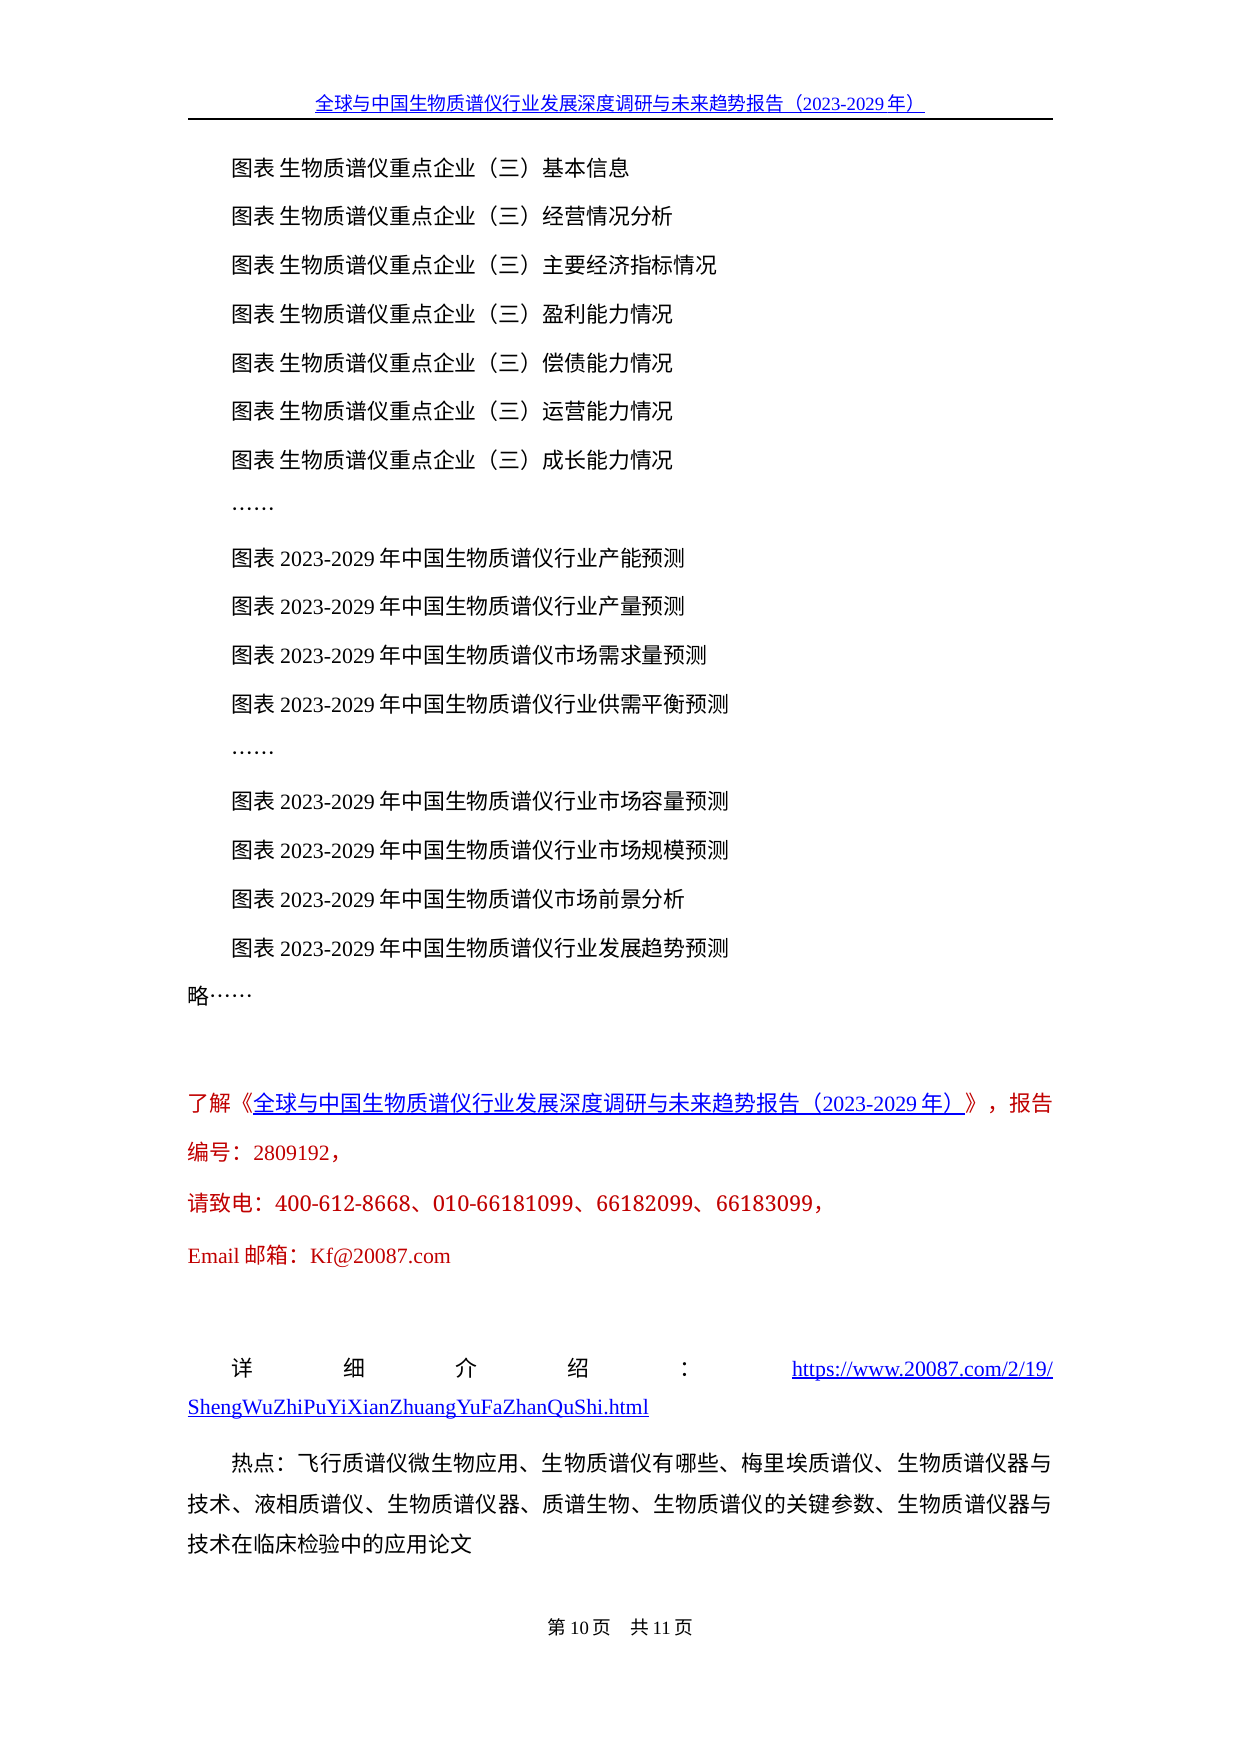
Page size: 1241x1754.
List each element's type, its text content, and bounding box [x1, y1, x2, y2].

text 请致电：400-612-8668、010-66181099、66182099、66183099， [187, 1186, 1053, 1218]
text 热点：飞行质谱仪微生物应用、生物质谱仪有哪些、梅里埃质谱仪、生物质谱仪器与技术、液相质谱仪、生物质谱仪器、质谱生物、生物质谱仪的关键参数、生物质谱仪器与技术在临床检验中的应用论文 [187, 1446, 1053, 1559]
text 详细介绍：https://www.20087.com/2/19/ShengWuZhiPuYiXianZhuangYuFaZhanQuShi.html [187, 1350, 1053, 1423]
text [187, 150, 1053, 1011]
text Email邮箱：Kf@20087.com [187, 1237, 1053, 1270]
text 了解《全球与中国生物质谱仪行业发展深度调研与未来趋势报告（2023-2029年）》，报告编号：2809192， [187, 1085, 1053, 1167]
